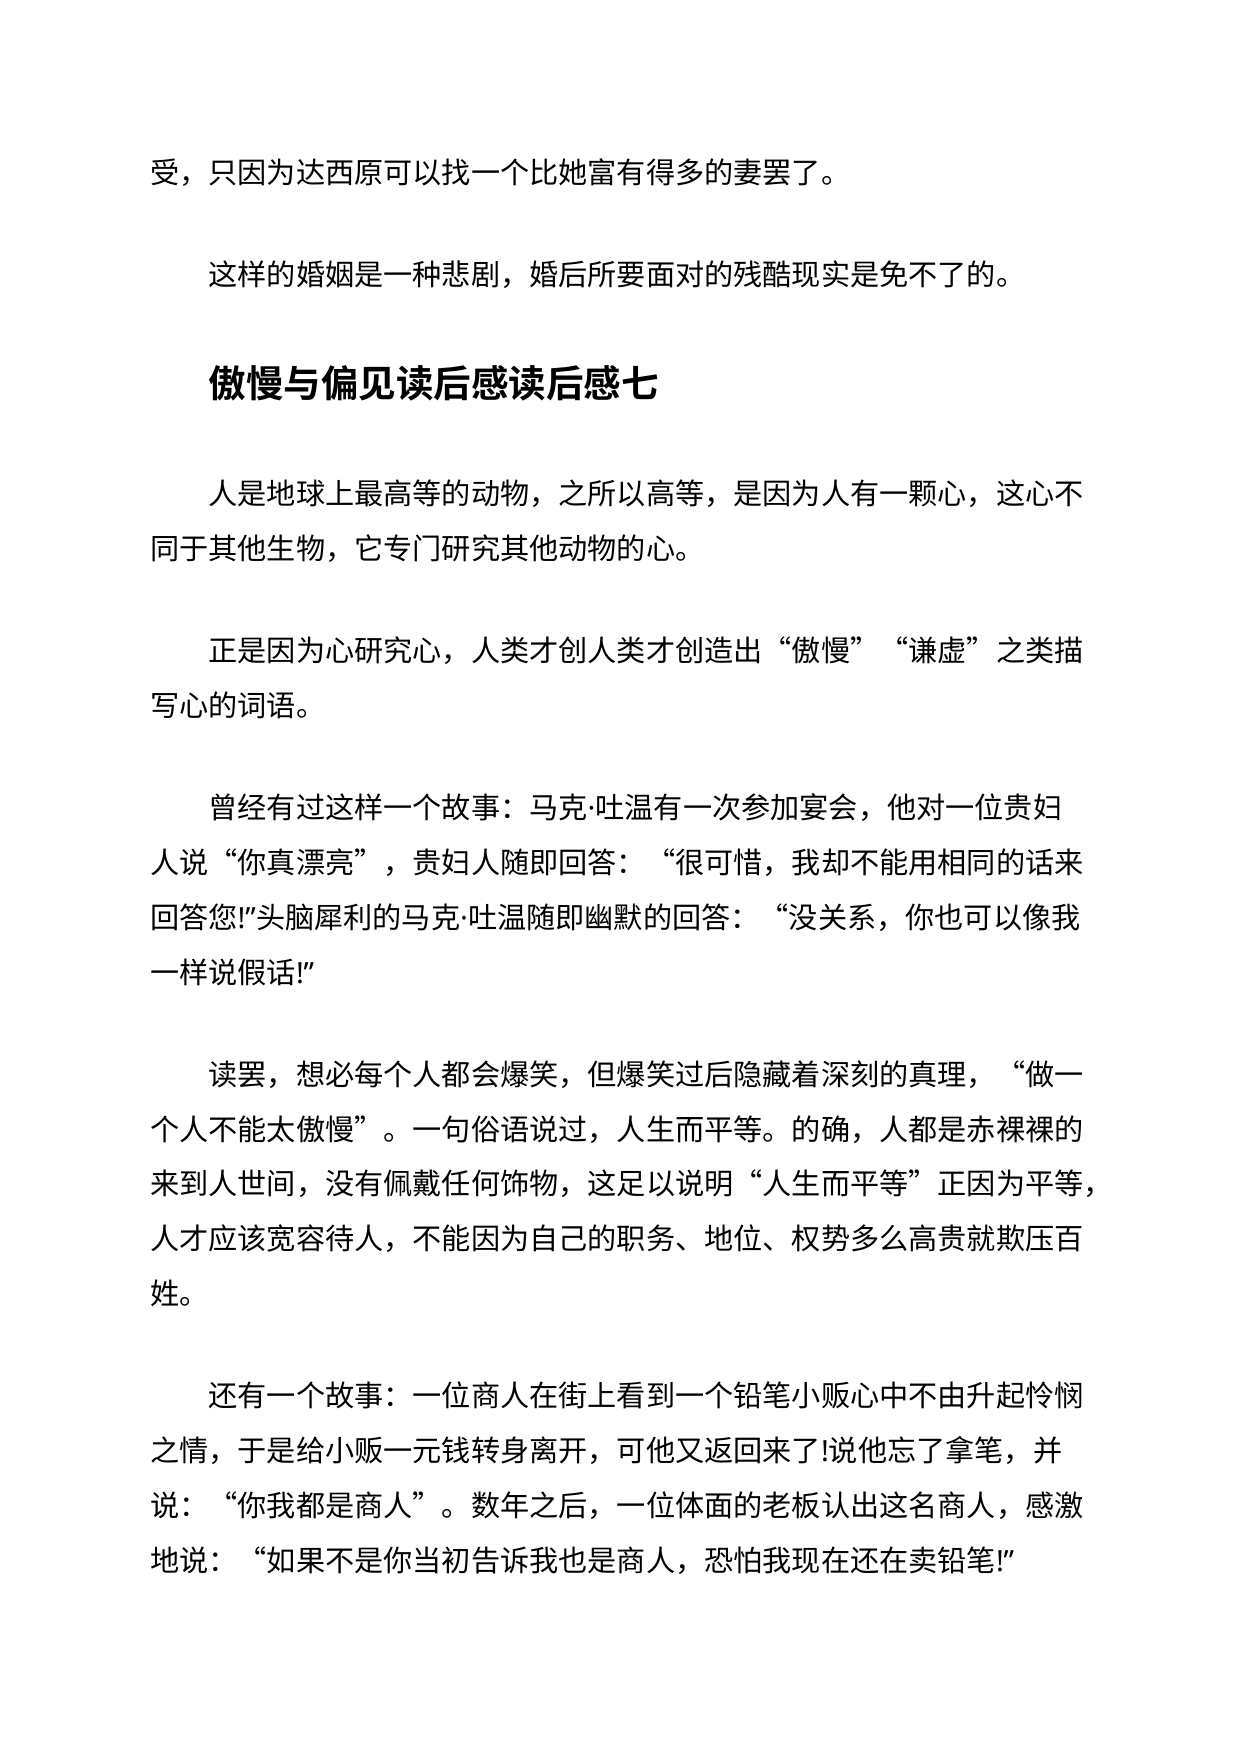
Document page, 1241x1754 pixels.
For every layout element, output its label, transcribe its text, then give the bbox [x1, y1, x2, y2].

text 曾经有过这样一个故事：马克·吐温有一次参加宴会，他对一位贵妇人说“你真漂亮”，贵妇人随即回答：“很可惜，我却不能用相同的话来回答您!”头脑犀利的马克·吐温随即幽默的回答：“没关系，你也可以像我一样说假话!” [150, 784, 1090, 992]
text 正是因为心研究心，人类才创人类才创造出“傲慢”“谦虚”之类描写心的词语。 [150, 628, 1090, 725]
text 人是地球上最高等的动物，之所以高等，是因为人有一颗心，这心不同于其他生物，它专门研究其他动物的心。 [150, 471, 1090, 568]
text 傲慢与偏见读后感读后感七 [150, 353, 1090, 408]
text 读罢，想必每个人都会爆笑，但爆笑过后隐藏着深刻的真理，“做一个人不能太傲慢”。一句俗语说过，人生而平等。的确，人都是赤裸裸的来到人世间，没有佩戴任何饰物，这足以说明“人生而平等”正因为平等，人才应该宽容待人，不能因为自己的职务、地位、权势多么高贵就欺压百姓。 [150, 1051, 1090, 1313]
text 这样的婚姻是一种悲剧，婚后所要面对的残酷现实是免不了的。 [150, 252, 1090, 294]
text 还有一个故事：一位商人在街上看到一个铅笔小贩心中不由升起怜悯之情，于是给小贩一元钱转身离开，可他又返回来了!说他忘了拿笔，并说：“你我都是商人”。数年之后，一位体面的老板认出这名商人，感激地说：“如果不是你当初告诉我也是商人，恐怕我现在还在卖铅笔!” [150, 1372, 1090, 1580]
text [150, 150, 1090, 192]
